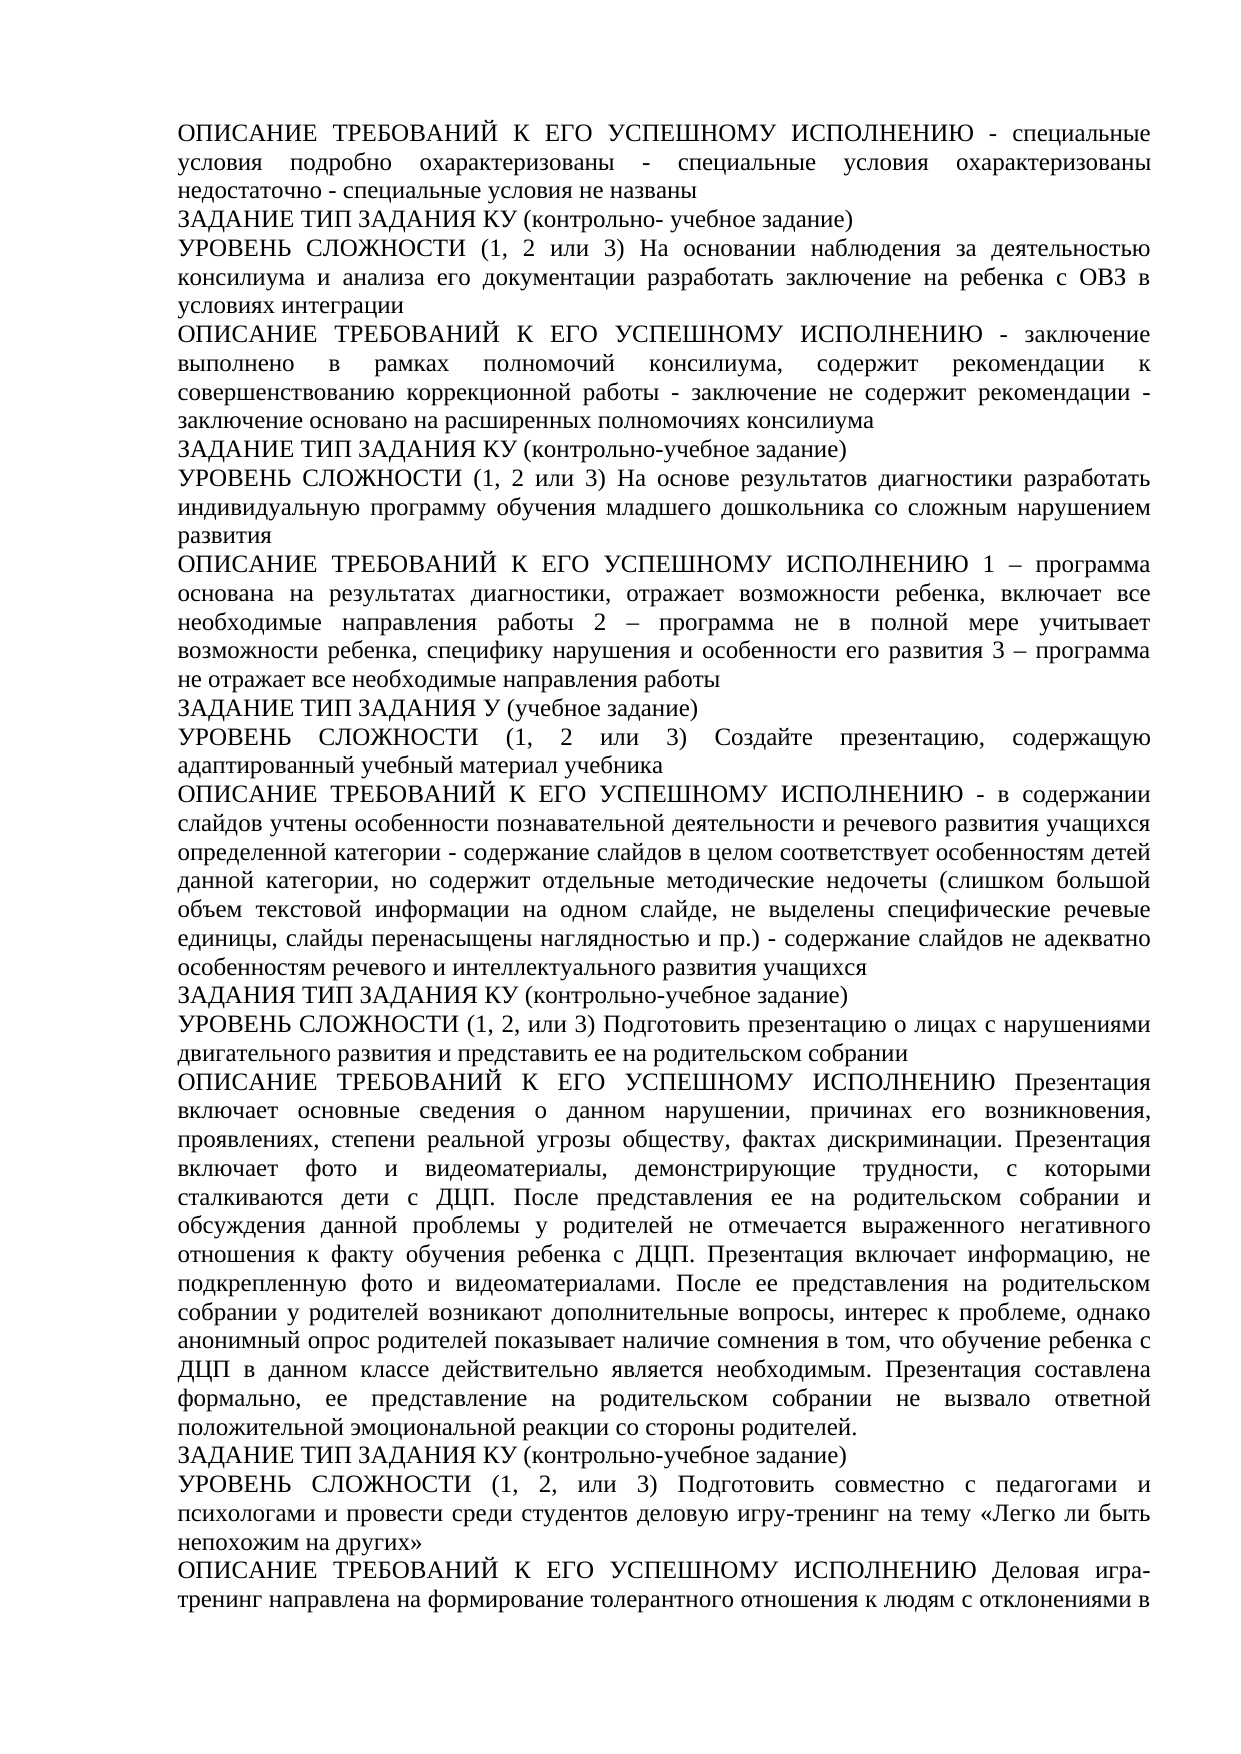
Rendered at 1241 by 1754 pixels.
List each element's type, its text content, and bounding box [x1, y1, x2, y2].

text УРОВЕНЬ СЛОЖНОСТИ (1, 2 или 3) Создайте презентацию, содержащую адаптированный учебный материал учебника [177, 722, 1152, 779]
text ОПИСАНИЕ ТРЕБОВАНИЙ К ЕГО УСПЕШНОМУ ИСПОЛНЕНИЮ 1 – программа основана на результатах диагностики, отражает возможности ребенка, включает все необходимые направления работы 2 – программа не в полной мере учитывает возможности ребенка, специфику нарушения и особенности его развития 3 – программа не отражает все необходимые направления работы [177, 549, 1152, 693]
text ОПИСАНИЕ ТРЕБОВАНИЙ К ЕГО УСПЕШНОМУ ИСПОЛНЕНИЮ - специальные условия подробно охарактеризованы - специальные условия охарактеризованы недостаточно - специальные условия не названы [177, 118, 1152, 204]
text УРОВЕНЬ СЛОЖНОСТИ (1, 2 или 3) На основании наблюдения за деятельностью консилиума и анализа его документации разработать заключение на ребенка с ОВЗ в условиях интеграции [177, 233, 1152, 319]
text ОПИСАНИЕ ТРЕБОВАНИЙ К ЕГО УСПЕШНОМУ ИСПОЛНЕНИЮ - в содержании слайдов учтены особенности познавательной деятельности и речевого развития учащихся определенной категории - содержание слайдов в целом соответствует особенностям детей данной категории, но содержит отдельные методические недочеты (слишком большой объем текстовой информации на одном слайде, не выделены специфические речевые единицы, слайды перенасыщены наглядностью и пр.) - содержание слайдов не адекватно особенностям речевого и интеллектуального развития учащихся [177, 779, 1152, 981]
text ОПИСАНИЕ ТРЕБОВАНИЙ К ЕГО УСПЕШНОМУ ИСПОЛНЕНИЮ - заключение выполнено в рамках полномочий консилиума, содержит рекомендации к совершенствованию коррекционной работы - заключение не содержит рекомендации - заключение основано на расширенных полномочиях консилиума [177, 319, 1152, 434]
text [177, 1556, 1152, 1613]
text ЗАДАНИЕ ТИП ЗАДАНИЯ КУ (контрольно- учебное задание) [177, 204, 1152, 233]
text УРОВЕНЬ СЛОЖНОСТИ (1, 2, или 3) Подготовить совместно с педагогами и психологами и провести среди студентов деловую игру-тренинг на тему «Легко ли быть непохожим на других» [177, 1469, 1152, 1556]
text ЗАДАНИЯ ТИП ЗАДАНИЯ КУ (контрольно-учебное задание) [177, 981, 1152, 1009]
text ЗАДАНИЕ ТИП ЗАДАНИЯ У (учебное задание) [177, 693, 1152, 722]
text ЗАДАНИЕ ТИП ЗАДАНИЯ КУ (контрольно-учебное задание) [177, 434, 1152, 463]
text ОПИСАНИЕ ТРЕБОВАНИЙ К ЕГО УСПЕШНОМУ ИСПОЛНЕНИЮ Презентация включает основные сведения о данном нарушении, причинах его возникновения, проявлениях, степени реальной угрозы обществу, фактах дискриминации. Презентация включает фото и видеоматериалы, демонстрирующие трудности, с которыми сталкиваются дети с ДЦП. После представления ее на родительском собрании и обсуждения данной проблемы у родителей не отмечается выраженного негативного отношения к факту обучения ребенка с ДЦП. Презентация включает информацию, не подкрепленную фото и видеоматериалами. После ее представления на родительском собрании у родителей возникают дополнительные вопросы, интерес к проблеме, однако анонимный опрос родителей показывает наличие сомнения в том, что обучение ребенка с ДЦП в данном классе действительно является необходимым. Презентация составлена формально, ее представление на родительском собрании не вызвало ответной положительной эмоциональной реакции со стороны родителей. [177, 1067, 1152, 1441]
text УРОВЕНЬ СЛОЖНОСТИ (1, 2, или 3) Подготовить презентацию о лицах с нарушениями двигательного развития и представить ее на родительском собрании [177, 1009, 1152, 1067]
text ЗАДАНИЕ ТИП ЗАДАНИЯ КУ (контрольно-учебное задание) [177, 1441, 1152, 1469]
text УРОВЕНЬ СЛОЖНОСТИ (1, 2 или 3) На основе результатов диагностики разработать индивидуальную программу обучения младшего дошкольника со сложным нарушением развития [177, 463, 1152, 549]
